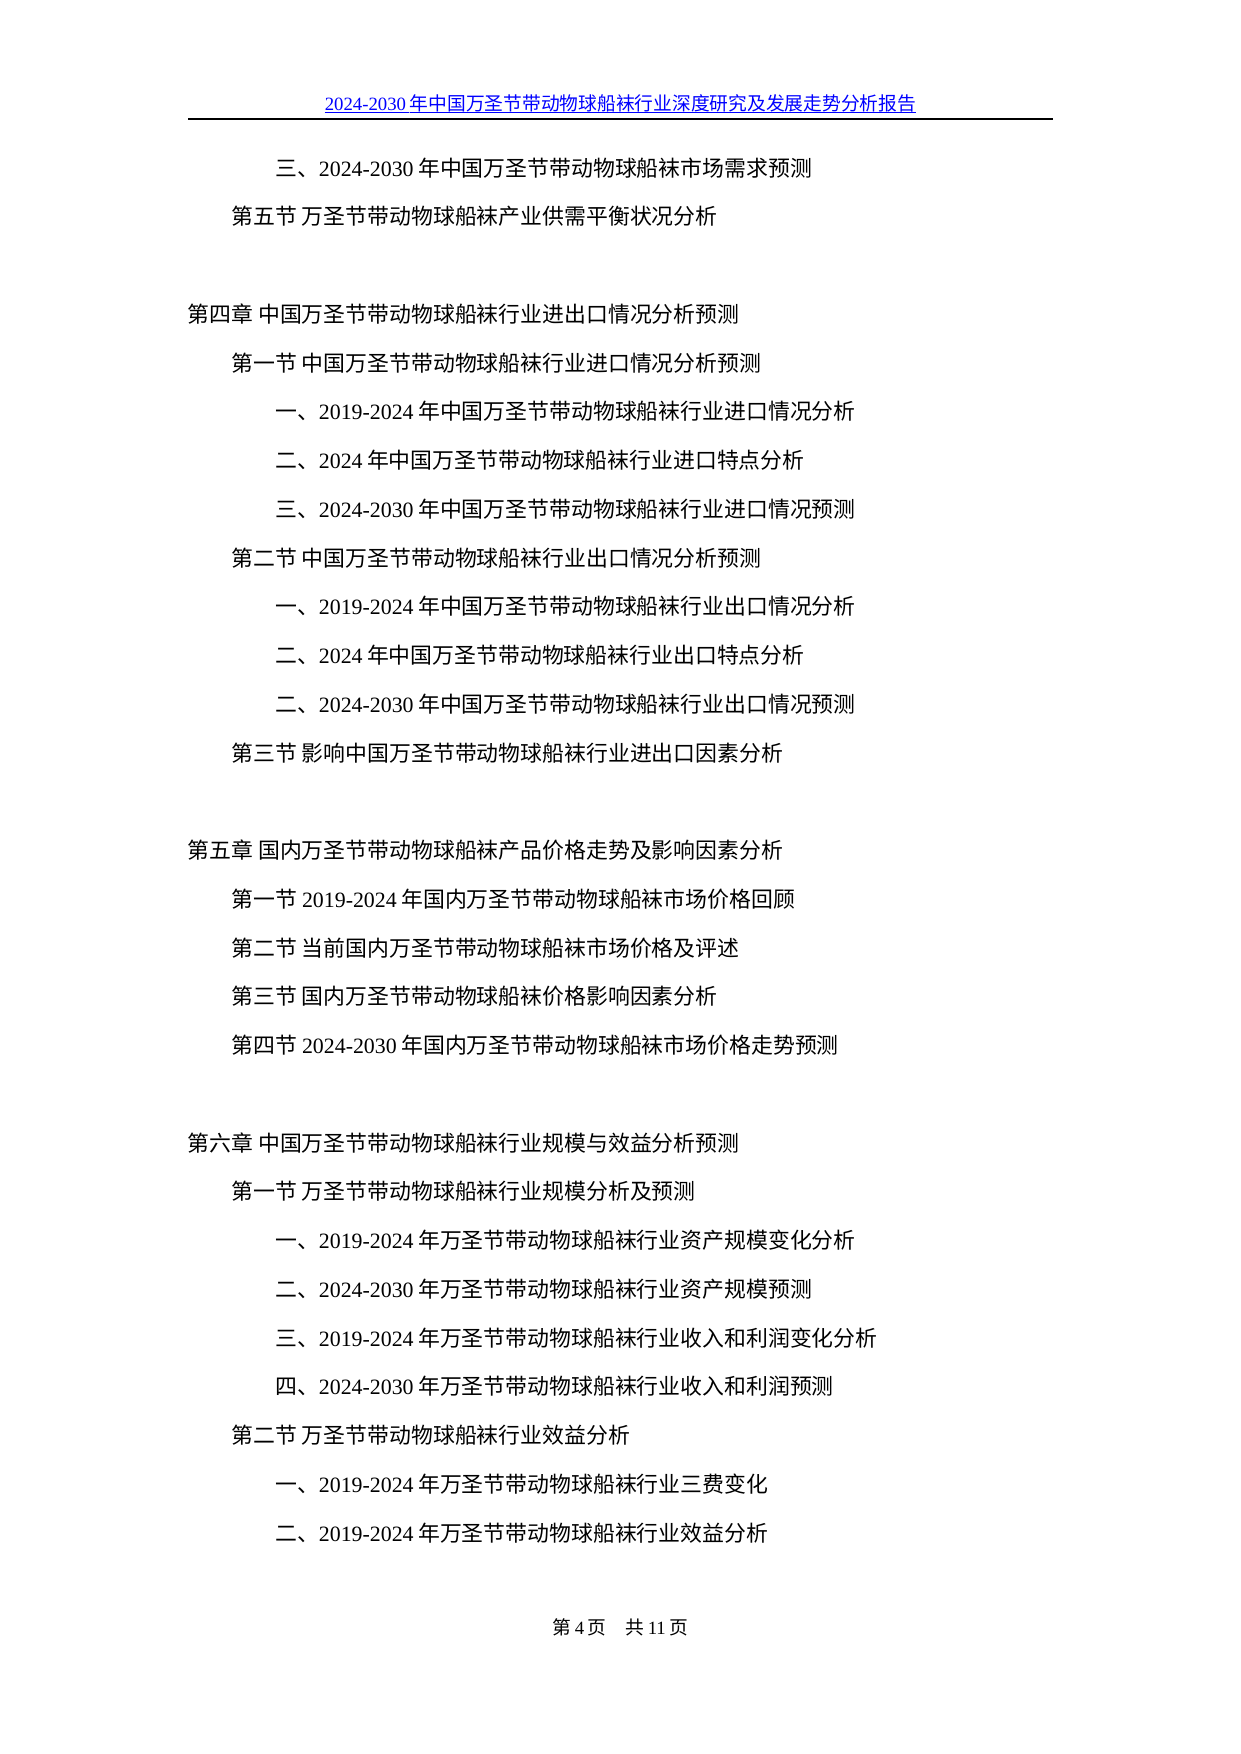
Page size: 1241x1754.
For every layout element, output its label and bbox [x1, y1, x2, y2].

text [187, 150, 1053, 1548]
